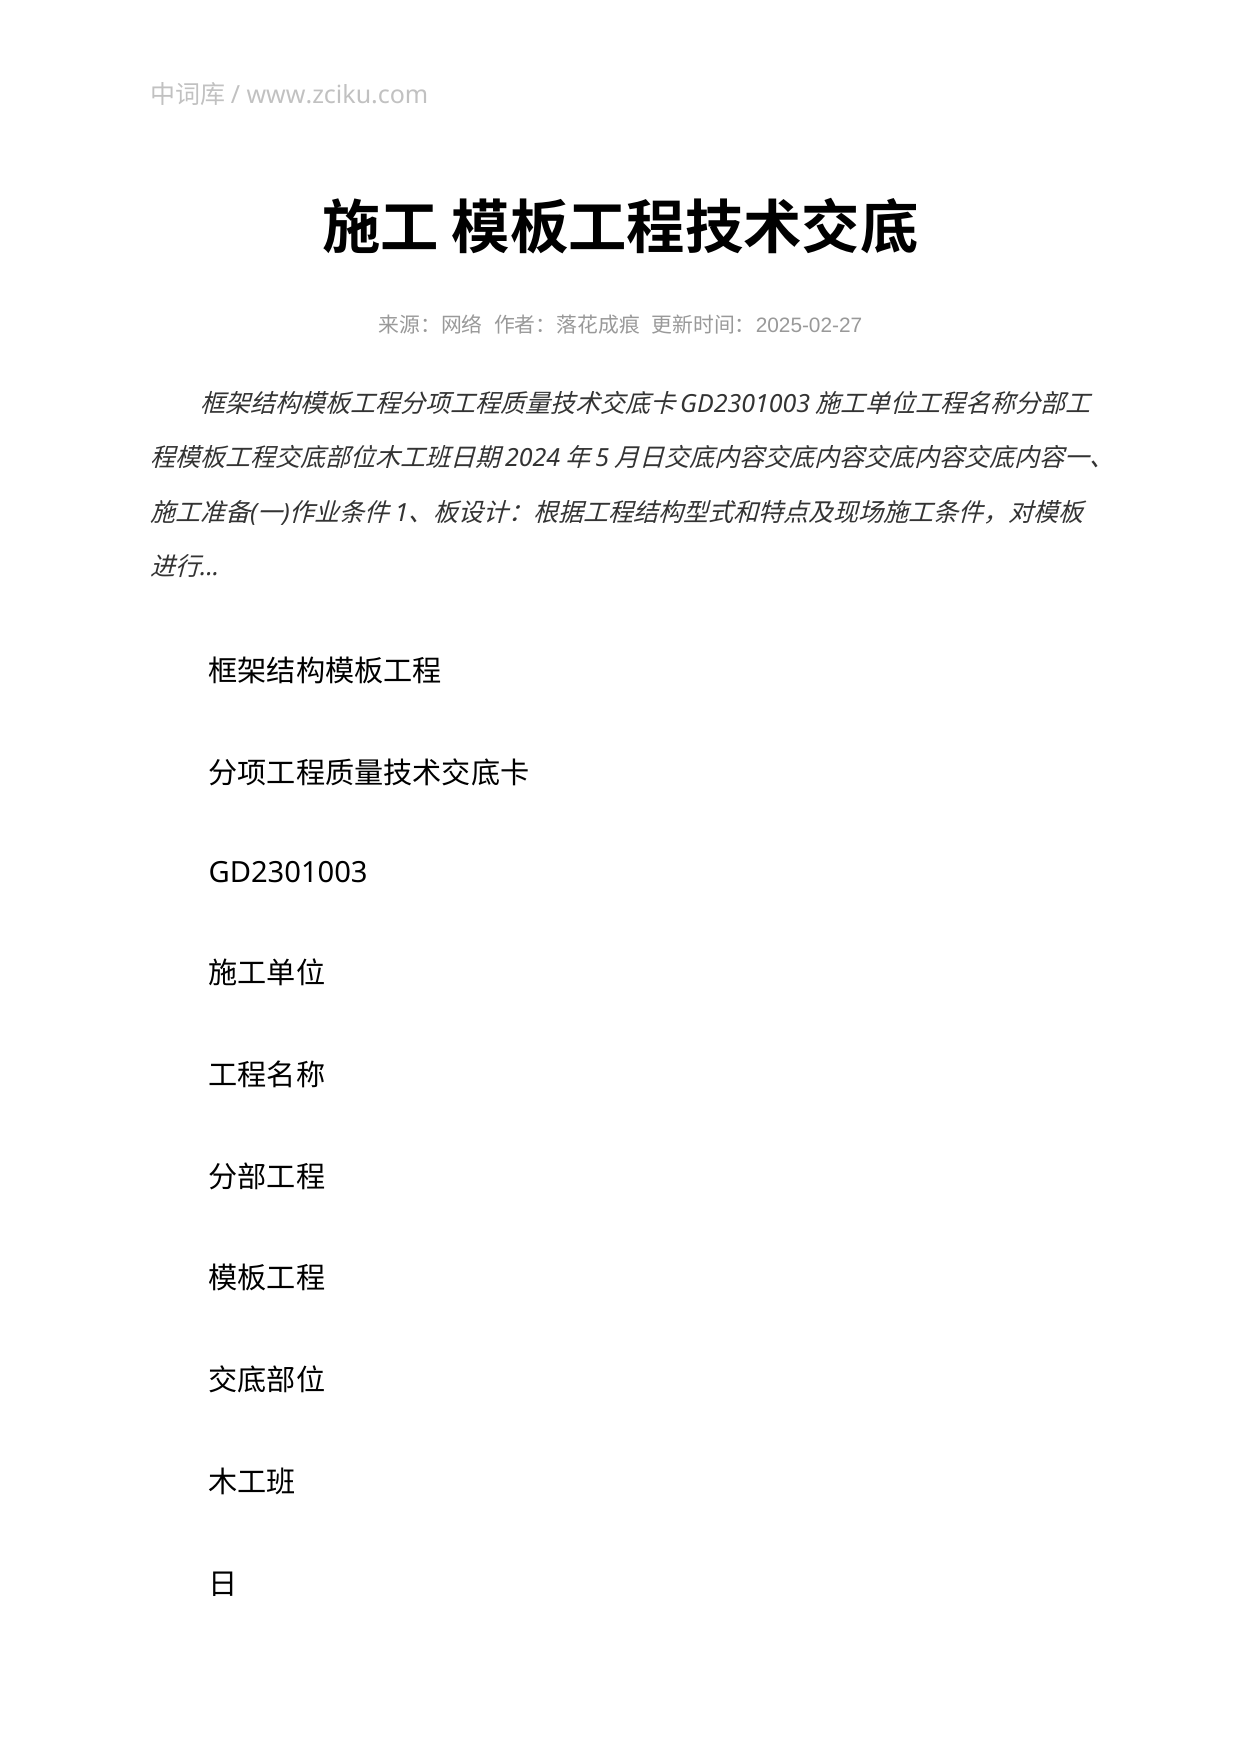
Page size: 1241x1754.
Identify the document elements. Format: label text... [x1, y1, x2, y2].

text 模板工程 [150, 1255, 1090, 1297]
text 工程名称 [150, 1052, 1090, 1094]
text GD2301003 [150, 851, 1090, 891]
text 分项工程质量技术交底卡 [150, 749, 1090, 792]
subtitle 施工 模板工程技术交底 [150, 181, 1090, 266]
text 交底部位 [150, 1357, 1090, 1399]
text 分部工程 [150, 1153, 1090, 1196]
text 木工班 [150, 1459, 1090, 1501]
text 来源：网络 作者：落花成痕 更新时间：2025-02-27 [150, 313, 1090, 337]
text 框架结构模板工程 [150, 648, 1090, 690]
text 框架结构模板工程分项工程质量技术交底卡GD2301003施工单位工程名称分部工程模板工程交底部位木工班日期2024年5月日交底内容交底内容交底内容交底内容一、施工准备(一)作业条件1、板设计：根据工程结构型式和特点及现场施工条件，对模板进行... [150, 383, 1090, 583]
text 日 [150, 1560, 1090, 1603]
text 施工单位 [150, 950, 1090, 992]
